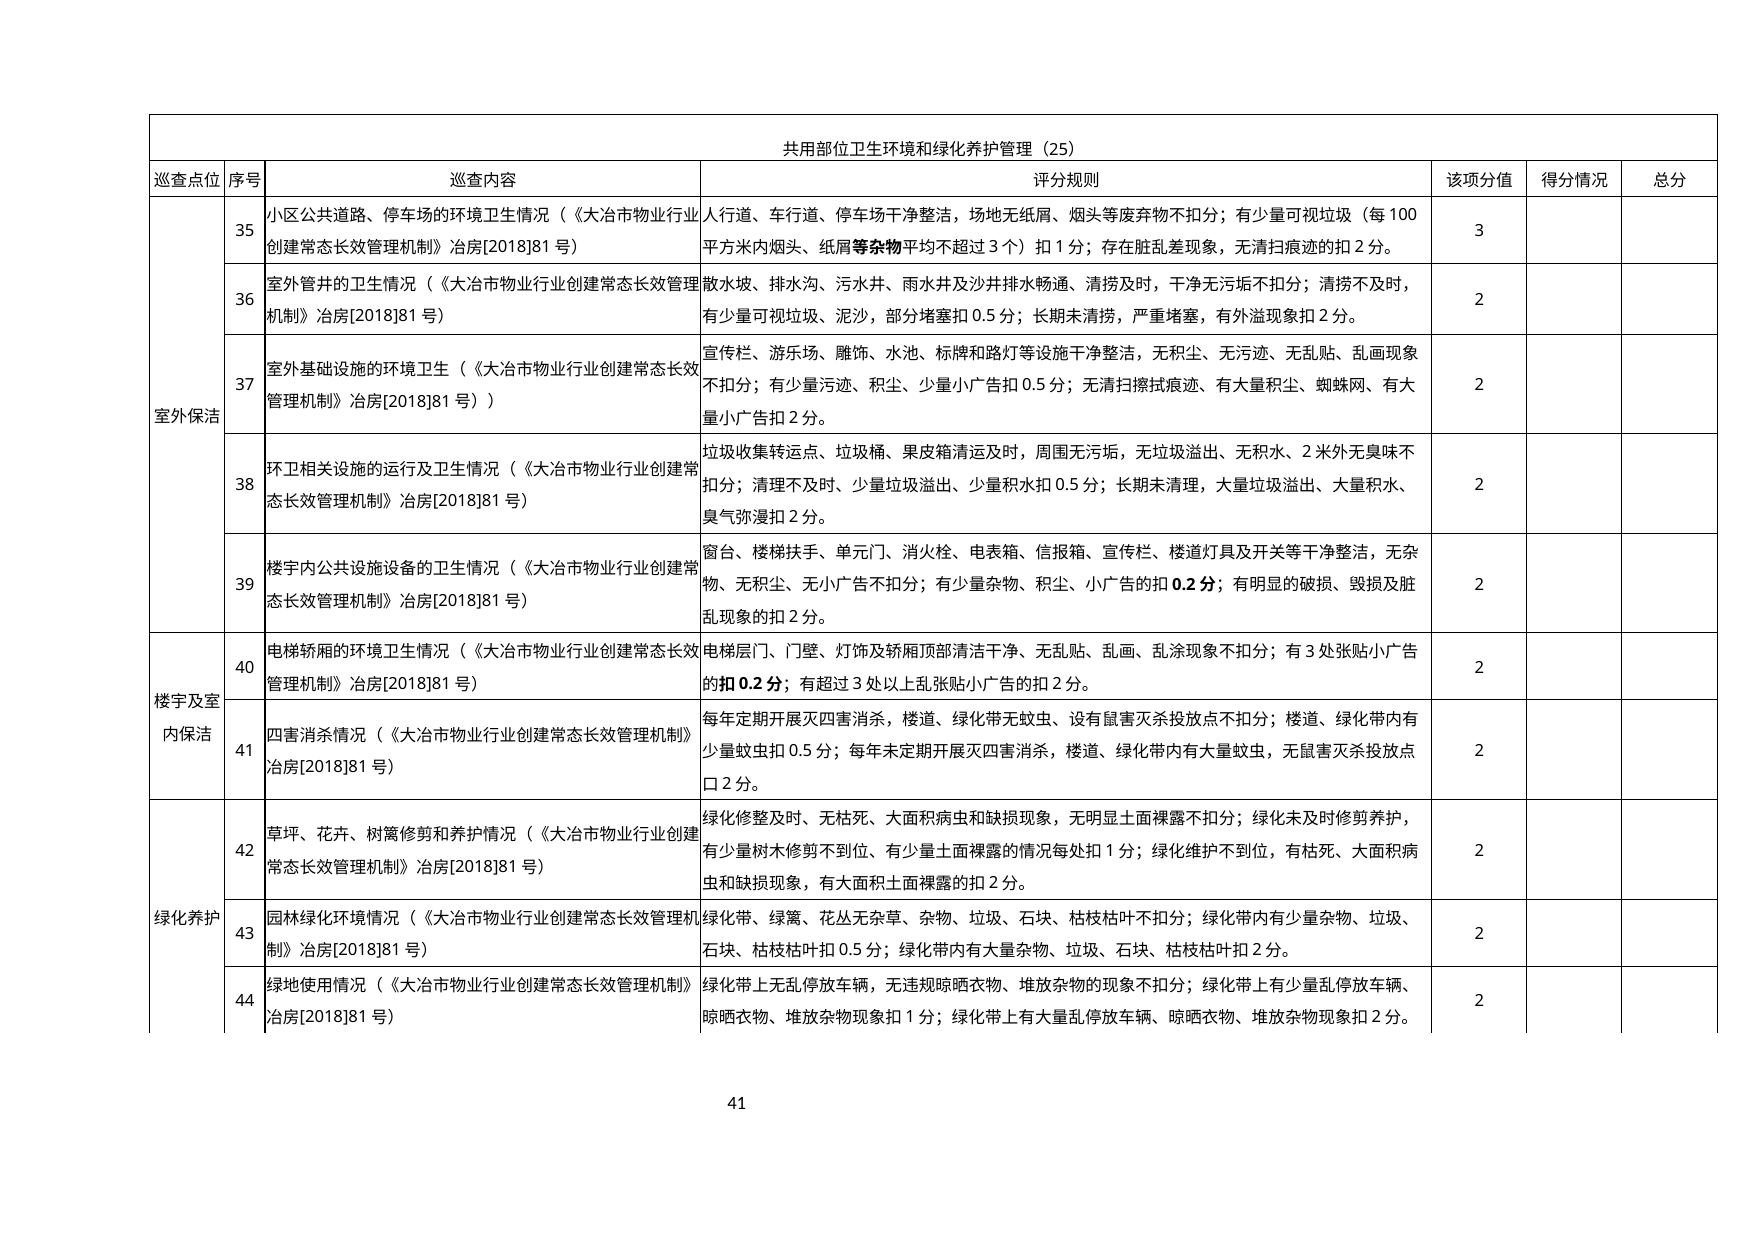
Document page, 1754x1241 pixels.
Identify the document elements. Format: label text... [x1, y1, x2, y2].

table_cell 环卫相关设施的运行及卫生情况（《大冶市物业行业创建常态长效管理机制》冶房[2018]81号） [266, 434, 700, 533]
table_cell [1622, 800, 1717, 898]
table_cell [1622, 700, 1717, 799]
table_cell 绿化带上无乱停放车辆，无违规晾晒衣物、堆放杂物的现象不扣分；绿化带上有少量乱停放车辆、晾晒衣物、堆放杂物现象扣1分；绿化带上有大量乱停放车辆、晾晒衣物、堆放杂物现象扣2分。 [701, 967, 1431, 1033]
table_cell [1527, 967, 1621, 1033]
table_cell [1622, 967, 1717, 1033]
table_cell 2 [1432, 633, 1526, 699]
table_cell [1622, 633, 1717, 699]
table_cell 37 [225, 335, 264, 433]
table_cell [1527, 700, 1621, 799]
table_cell [1527, 900, 1621, 966]
table_cell 42 [225, 800, 264, 898]
table_cell 得分情况 [1527, 161, 1621, 196]
table_cell 该项分值 [1432, 161, 1526, 196]
table_cell 41 [225, 700, 264, 799]
table_cell 电梯轿厢的环境卫生情况（《大冶市物业行业创建常态长效管理机制》冶房[2018]81号） [266, 633, 700, 699]
table_cell 评分规则 [701, 161, 1431, 196]
table_cell 共用部位卫生环境和绿化养护管理（25） [150, 115, 1717, 160]
table_cell 每年定期开展灭四害消杀，楼道、绿化带无蚊虫、设有鼠害灭杀投放点不扣分；楼道、绿化带内有少量蚊虫扣0.5分；每年未定期开展灭四害消杀，楼道、绿化带内有大量蚊虫，无鼠害灭杀投放点口2分。 [701, 700, 1431, 799]
table_cell [1527, 197, 1621, 263]
table_cell 室外管井的卫生情况（《大冶市物业行业创建常态长效管理机制》冶房[2018]81号） [266, 264, 700, 333]
table_cell 2 [1432, 967, 1526, 1033]
table_cell [1527, 264, 1621, 333]
table_cell 40 [225, 633, 264, 699]
table_cell 2 [1432, 800, 1526, 898]
table_cell 44 [225, 967, 264, 1033]
table_cell 序号 [225, 161, 264, 196]
table_cell [1622, 900, 1717, 966]
table_cell 巡查内容 [266, 161, 700, 196]
table_cell 3 [1432, 197, 1526, 263]
table_cell 35 [225, 197, 264, 263]
table_cell 楼宇内公共设施设备的卫生情况（《大冶市物业行业创建常态长效管理机制》冶房[2018]81号） [266, 534, 700, 632]
table_cell [1622, 197, 1717, 263]
table_cell 绿化修整及时、无枯死、大面积病虫和缺损现象，无明显土面裸露不扣分；绿化未及时修剪养护，有少量树木修剪不到位、有少量土面裸露的情况每处扣1分；绿化维护不到位，有枯死、大面积病虫和缺损现象，有大面积土面裸露的扣2分。 [701, 800, 1431, 898]
table_cell 室外保洁 [150, 197, 224, 632]
table_cell [1527, 534, 1621, 632]
table_cell [1622, 534, 1717, 632]
table_cell [1527, 633, 1621, 699]
table_cell [1527, 434, 1621, 533]
table_cell 小区公共道路、停车场的环境卫生情况（《大冶市物业行业创建常态长效管理机制》冶房[2018]81号） [266, 197, 700, 263]
table_cell [1622, 264, 1717, 333]
table_cell 绿地使用情况（《大冶市物业行业创建常态长效管理机制》冶房[2018]81号） [266, 967, 700, 1033]
table_cell 2 [1432, 264, 1526, 333]
table_cell [1622, 434, 1717, 533]
table_cell 2 [1432, 700, 1526, 799]
table_cell 38 [225, 434, 264, 533]
table_cell 巡查点位 [150, 161, 224, 196]
table_cell 垃圾收集转运点、垃圾桶、果皮箱清运及时，周围无污垢，无垃圾溢出、无积水、2米外无臭味不扣分；清理不及时、少量垃圾溢出、少量积水扣0.5分；长期未清理，大量垃圾溢出、大量积水、臭气弥漫扣2分。 [701, 434, 1431, 533]
table_cell 2 [1432, 534, 1526, 632]
table_cell 草坪、花卉、树篱修剪和养护情况（《大冶市物业行业创建常态长效管理机制》冶房[2018]81号） [266, 800, 700, 898]
table_cell 园林绿化环境情况（《大冶市物业行业创建常态长效管理机制》冶房[2018]81号） [266, 900, 700, 966]
table_cell 窗台、楼梯扶手、单元门、消火栓、电表箱、信报箱、宣传栏、楼道灯具及开关等干净整洁，无杂物、无积尘、无小广告不扣分；有少量杂物、积尘、小广告的扣0.2分；有明显的破损、毁损及脏乱现象的扣2分。 [701, 534, 1431, 632]
table_cell 室外基础设施的环境卫生（《大冶市物业行业创建常态长效管理机制》冶房[2018]81号）） [266, 335, 700, 433]
table_cell 绿化养护 [150, 800, 224, 1033]
table_cell 2 [1432, 335, 1526, 433]
table_cell [1527, 335, 1621, 433]
table_cell 总分 [1622, 161, 1717, 196]
table_cell 四害消杀情况（《大冶市物业行业创建常态长效管理机制》冶房[2018]81号） [266, 700, 700, 799]
table_cell 绿化带、绿篱、花丛无杂草、杂物、垃圾、石块、枯枝枯叶不扣分；绿化带内有少量杂物、垃圾、石块、枯枝枯叶扣0.5分；绿化带内有大量杂物、垃圾、石块、枯枝枯叶扣2分。 [701, 900, 1431, 966]
table_cell 39 [225, 534, 264, 632]
table_cell [1622, 335, 1717, 433]
table_cell 人行道、车行道、停车场干净整洁，场地无纸屑、烟头等废弃物不扣分；有少量可视垃圾（每100平方米内烟头、纸屑等杂物平均不超过3个）扣1分；存在脏乱差现象，无清扫痕迹的扣2分。 [701, 197, 1431, 263]
table_cell 43 [225, 900, 264, 966]
table_cell 散水坡、排水沟、污水井、雨水井及沙井排水畅通、清捞及时，干净无污垢不扣分；清捞不及时，有少量可视垃圾、泥沙，部分堵塞扣0.5分；长期未清捞，严重堵塞，有外溢现象扣2分。 [701, 264, 1431, 333]
table_cell [1527, 800, 1621, 898]
table_cell 36 [225, 264, 264, 333]
table_cell 宣传栏、游乐场、雕饰、水池、标牌和路灯等设施干净整洁，无积尘、无污迹、无乱贴、乱画现象不扣分；有少量污迹、积尘、少量小广告扣0.5分；无清扫擦拭痕迹、有大量积尘、蜘蛛网、有大量小广告扣2分。 [701, 335, 1431, 433]
table_cell 2 [1432, 900, 1526, 966]
table_cell 楼宇及室内保洁 [150, 633, 224, 799]
table_cell 2 [1432, 434, 1526, 533]
table_cell 电梯层门、门壁、灯饰及轿厢顶部清洁干净、无乱贴、乱画、乱涂现象不扣分；有3处张贴小广告的扣0.2分；有超过3处以上乱张贴小广告的扣2分。 [701, 633, 1431, 699]
